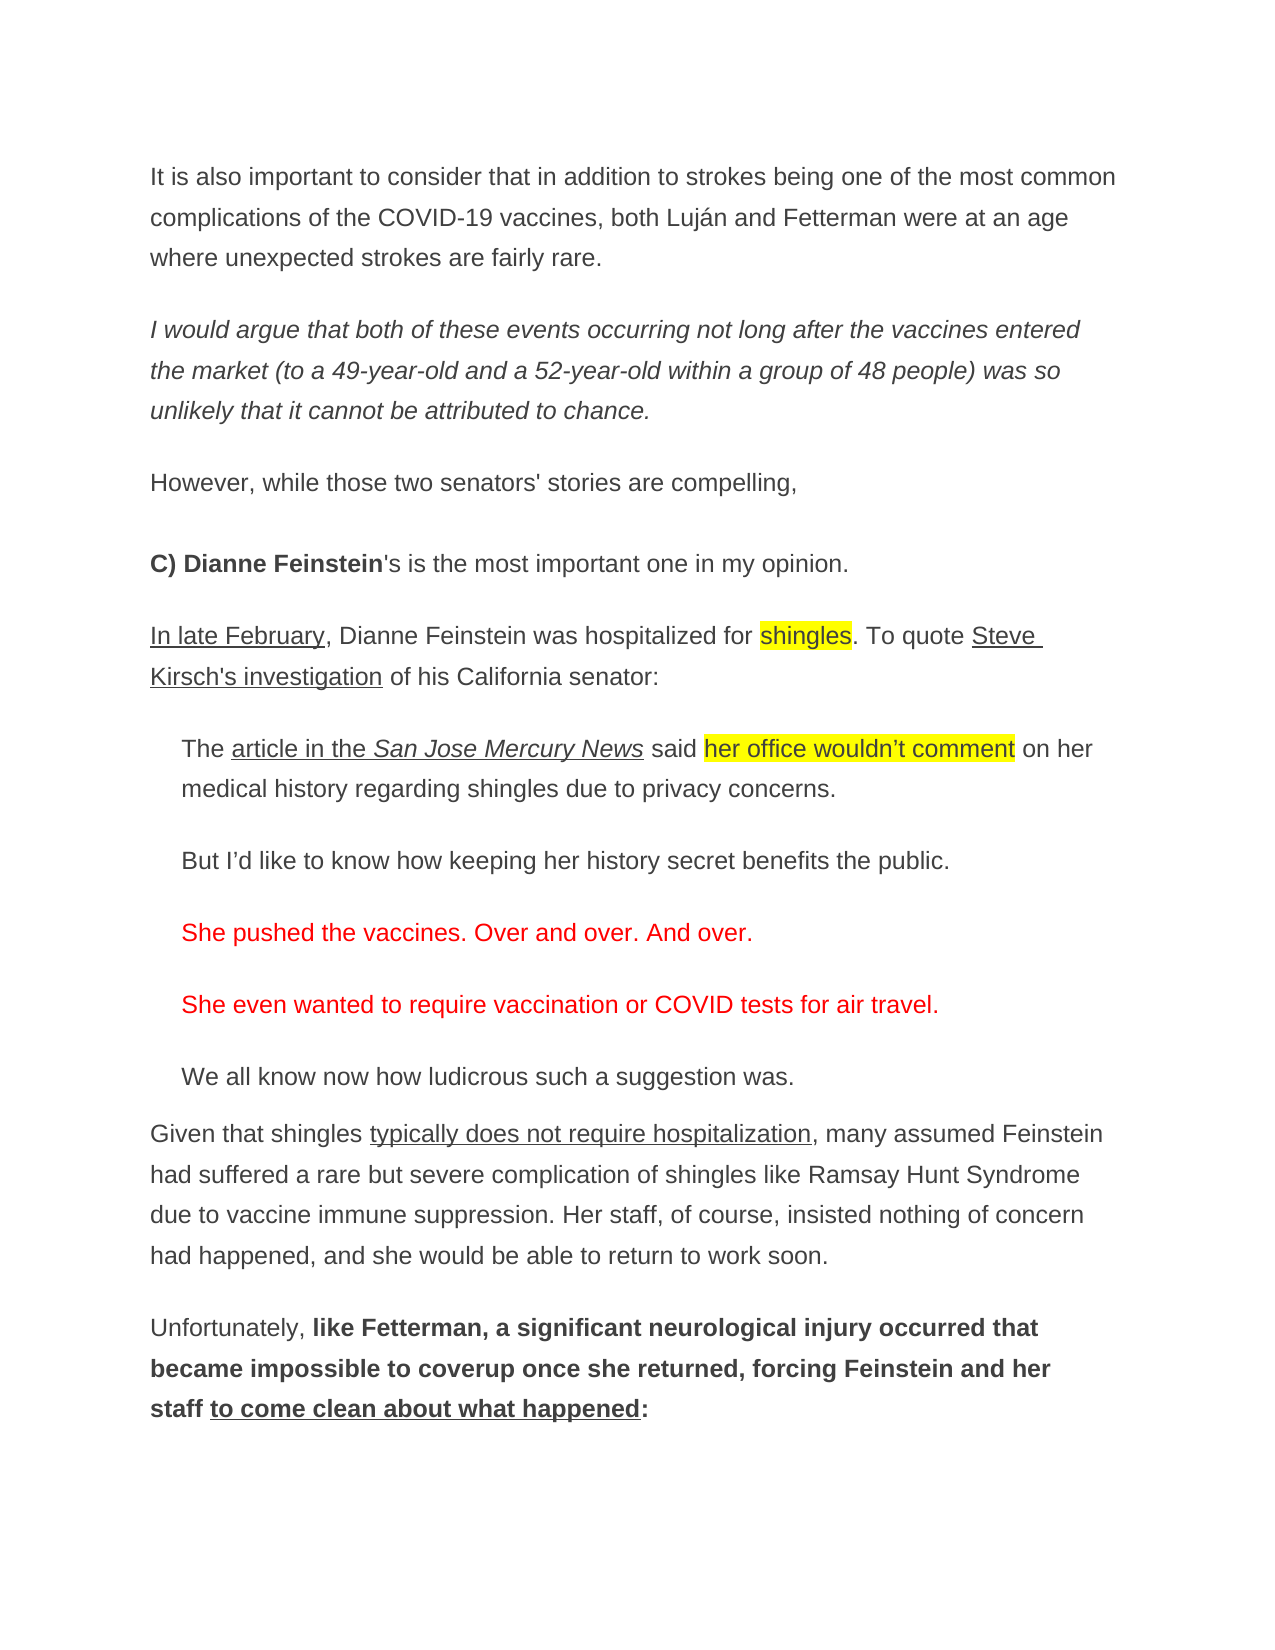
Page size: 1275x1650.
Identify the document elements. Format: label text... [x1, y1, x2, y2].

text We all know now how ludicrous such a suggestion was. [181, 1050, 1125, 1091]
text I would argue that both of these events occurring not long after the vaccines entered the market (to a 49-year-old and a 52-year-old within a group of 48 people) was so unlikely that it cannot be attributed to chance. [150, 303, 1125, 425]
text Given that shingles typically does not require hospitalization, many assumed Feinstein had suffered a rare but severe complication of shingles like Ramsay Hunt Syndrome due to vaccine immune suppression. Her staff, of course, insisted nothing of concern had happened, and she would be able to return to work soon. [150, 1107, 1125, 1270]
text She even wanted to require vaccination or COVID tests for air travel. [181, 978, 1125, 1019]
text Unfortunately, like Fetterman, a significant neurological injury occurred that became impossible to coverup once she returned, forcing Feinstein and her staff to come clean about what happened: [150, 1301, 1125, 1423]
text In late February, Dianne Feinstein was hospitalized for shingles. To quote Steve Kirsch's investigation of his California senator: [150, 609, 1125, 691]
text The article in the San Jose Mercury News said her office wouldn’t comment on her medical history regarding shingles due to privacy concerns. [181, 722, 1125, 803]
text She pushed the vaccines. Over and over. And over. [181, 906, 1125, 947]
text But I’d like to know how keeping her history secret benefits the public. [181, 834, 1125, 875]
text However, while those two senators' stories are compelling, C) Dianne Feinstein's is the most important one in my opinion. [150, 456, 1125, 578]
text It is also important to consider that in addition to strokes being one of the most common complications of the COVID-19 vaccines, both Luján and Fetterman were at an age where unexpected strokes are fairly rare. [150, 150, 1125, 272]
